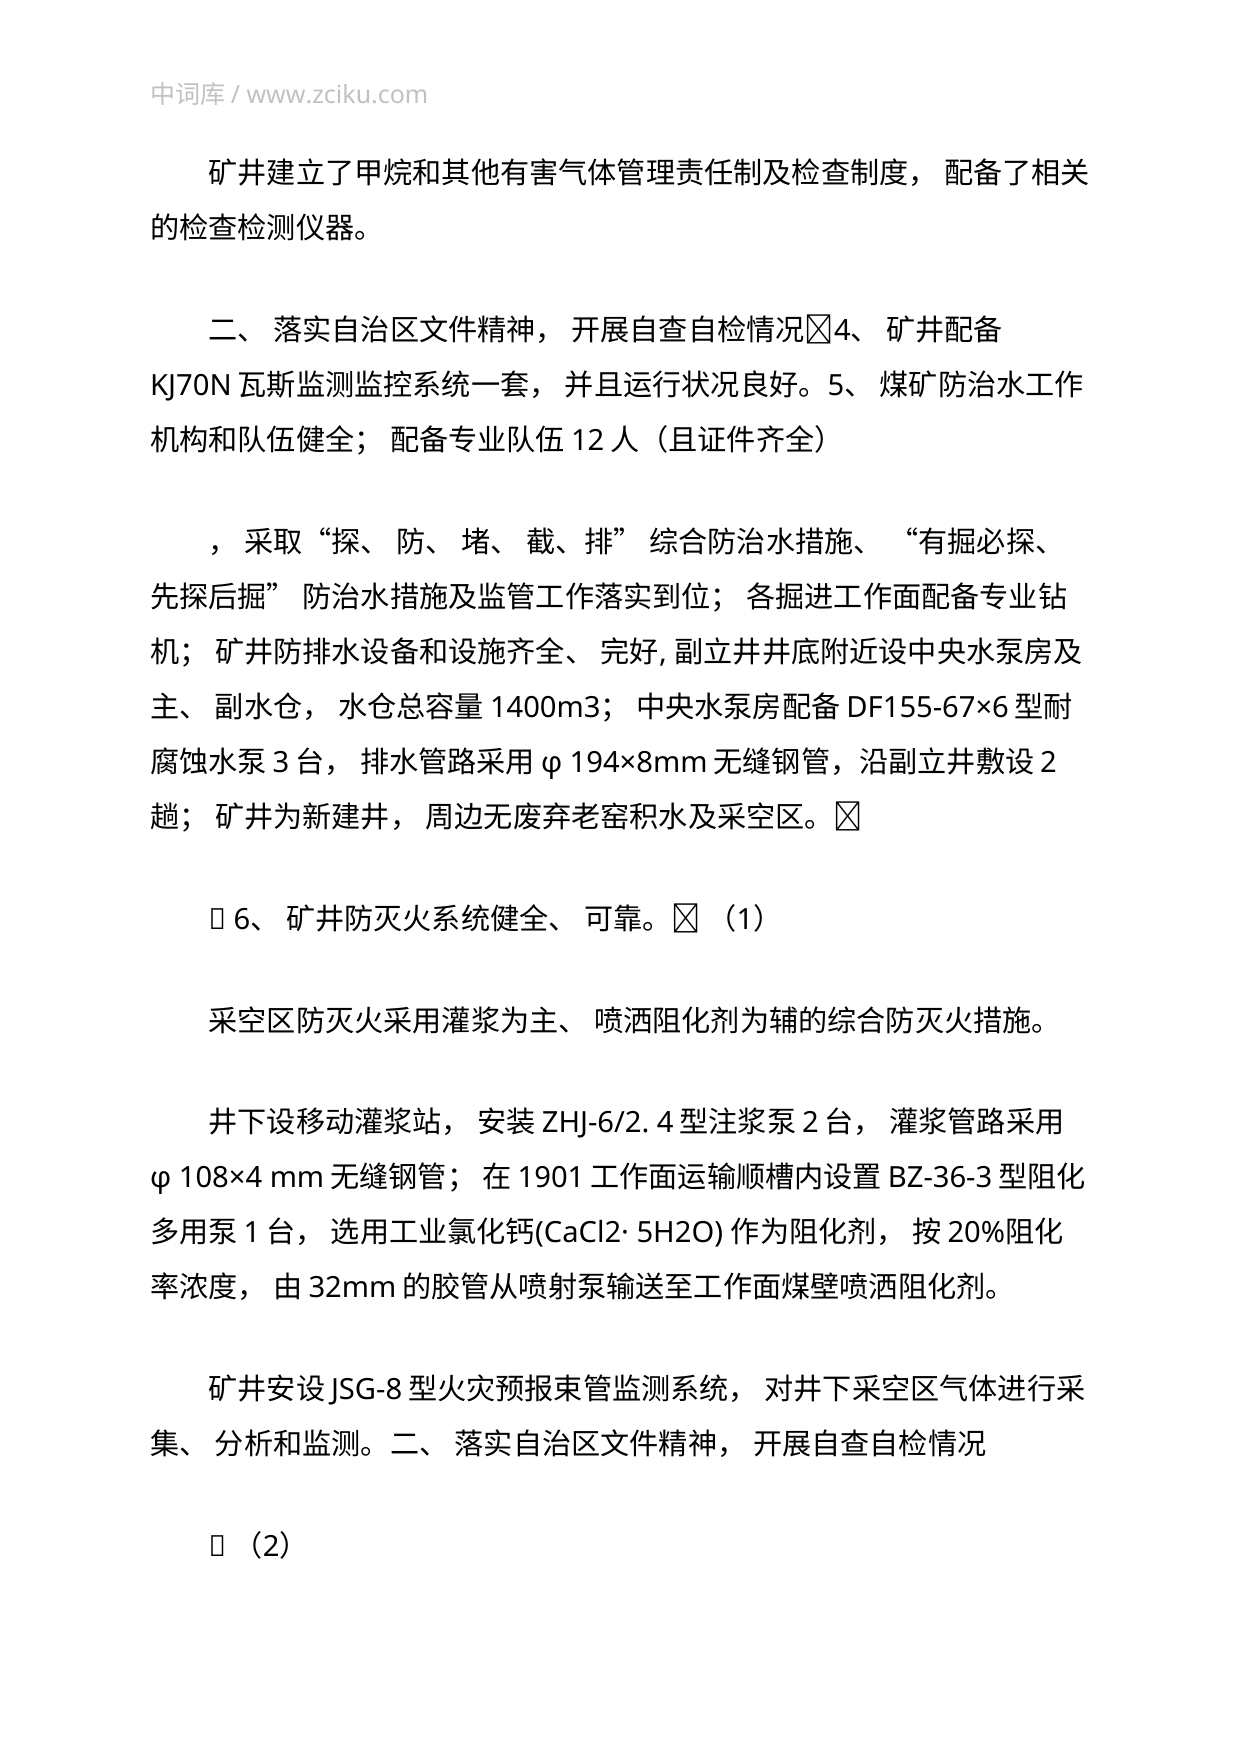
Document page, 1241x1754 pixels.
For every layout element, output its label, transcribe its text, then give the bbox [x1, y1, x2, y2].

text 采空区防灭火采用灌浆为主、 喷洒阻化剂为辅的综合防灭火措施。 [150, 997, 1090, 1039]
text 井下设移动灌浆站， 安装ZHJ-6/2. 4型注浆泵2台， 灌浆管路采用φ 108×4 mm无缝钢管； 在1901工作面运输顺槽内设置BZ-36-3型阻化多用泵1台， 选用工业氯化钙(CaCl2· 5H2O) 作为阻化剂， 按20%阻化率浓度， 由32mm的胶管从喷射泵输送至工作面煤壁喷洒阻化剂。 [150, 1099, 1090, 1306]
text 矿井安设JSG-8型火灾预报束管监测系统， 对井下采空区气体进行采集、 分析和监测。二、 落实自治区文件精神， 开展自查自检情况 [150, 1366, 1090, 1463]
text  6、 矿井防灭火系统健全、 可靠。 （1） [150, 895, 1090, 938]
text 矿井建立了甲烷和其他有害气体管理责任制及检查制度， 配备了相关的检查检测仪器。 [150, 150, 1090, 247]
text 二、 落实自治区文件精神， 开展自查自检情况4、 矿井配备KJ70N瓦斯监测监控系统一套， 并且运行状况良好。5、 煤矿防治水工作机构和队伍健全； 配备专业队伍12人（且证件齐全） [150, 307, 1090, 459]
text  （2） [150, 1523, 1090, 1565]
text ， 采取“探、 防、 堵、 截、排” 综合防治水措施、 “有掘必探、 先探后掘” 防治水措施及监管工作落实到位； 各掘进工作面配备专业钻机； 矿井防排水设备和设施齐全、 完好, 副立井井底附近设中央水泵房及主、 副水仓， 水仓总容量1400m3； 中央水泵房配备DF155-67×6型耐腐蚀水泵3台， 排水管路采用φ 194×8mm无缝钢管，沿副立井敷设2趟； 矿井为新建井， 周边无废弃老窑积水及采空区。 [150, 519, 1090, 836]
